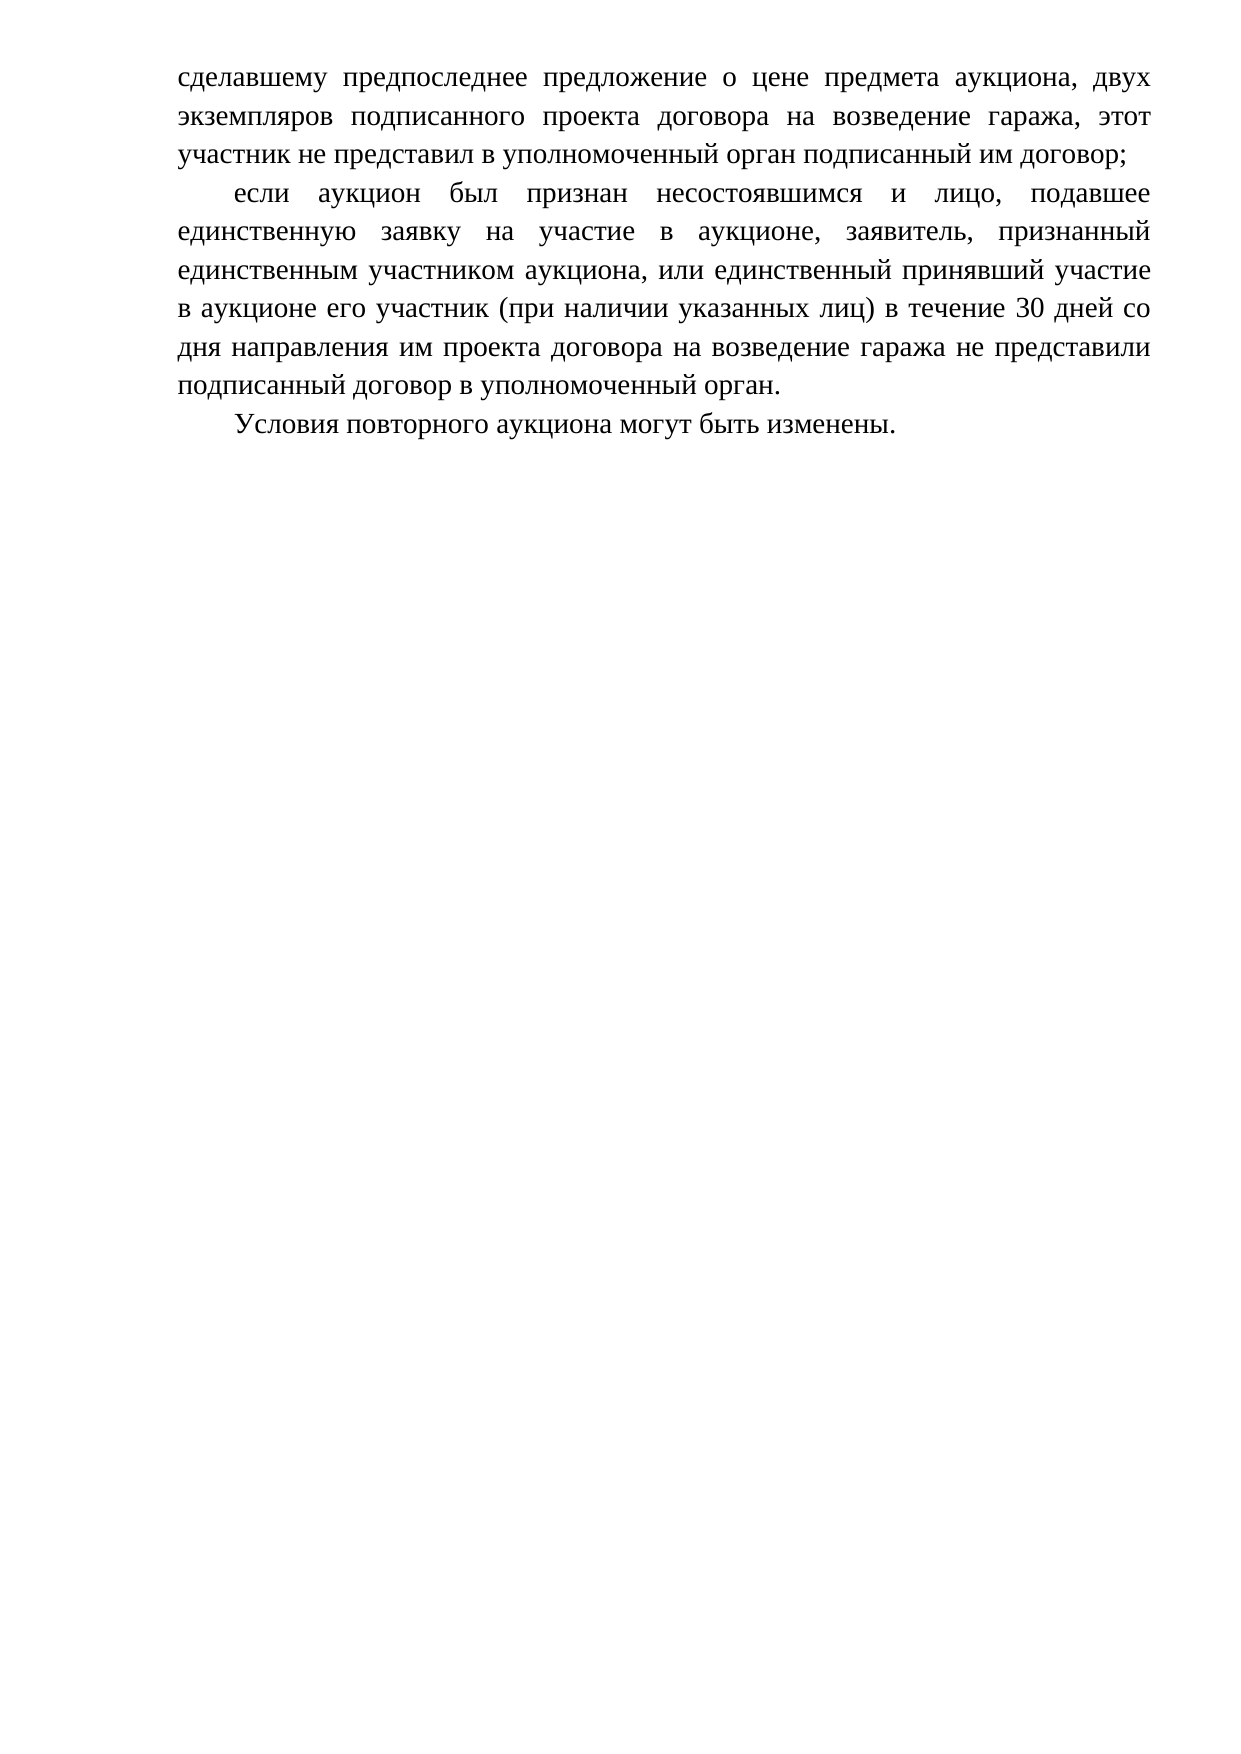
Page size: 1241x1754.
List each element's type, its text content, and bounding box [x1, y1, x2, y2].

text если аукцион был признан несостоявшимся и лицо, подавшее единственную заявку на участие в аукционе, заявитель, признанный единственным участником аукциона, или единственный принявший участие в аукционе его участник (при наличии указанных лиц) в течение 30 дней со дня направления им проекта договора на возведение гаража не представили подписанный договор в уполномоченный орган. [177, 175, 1152, 401]
text Условия повторного аукциона могут быть изменены. [177, 406, 1152, 439]
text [177, 59, 1152, 170]
